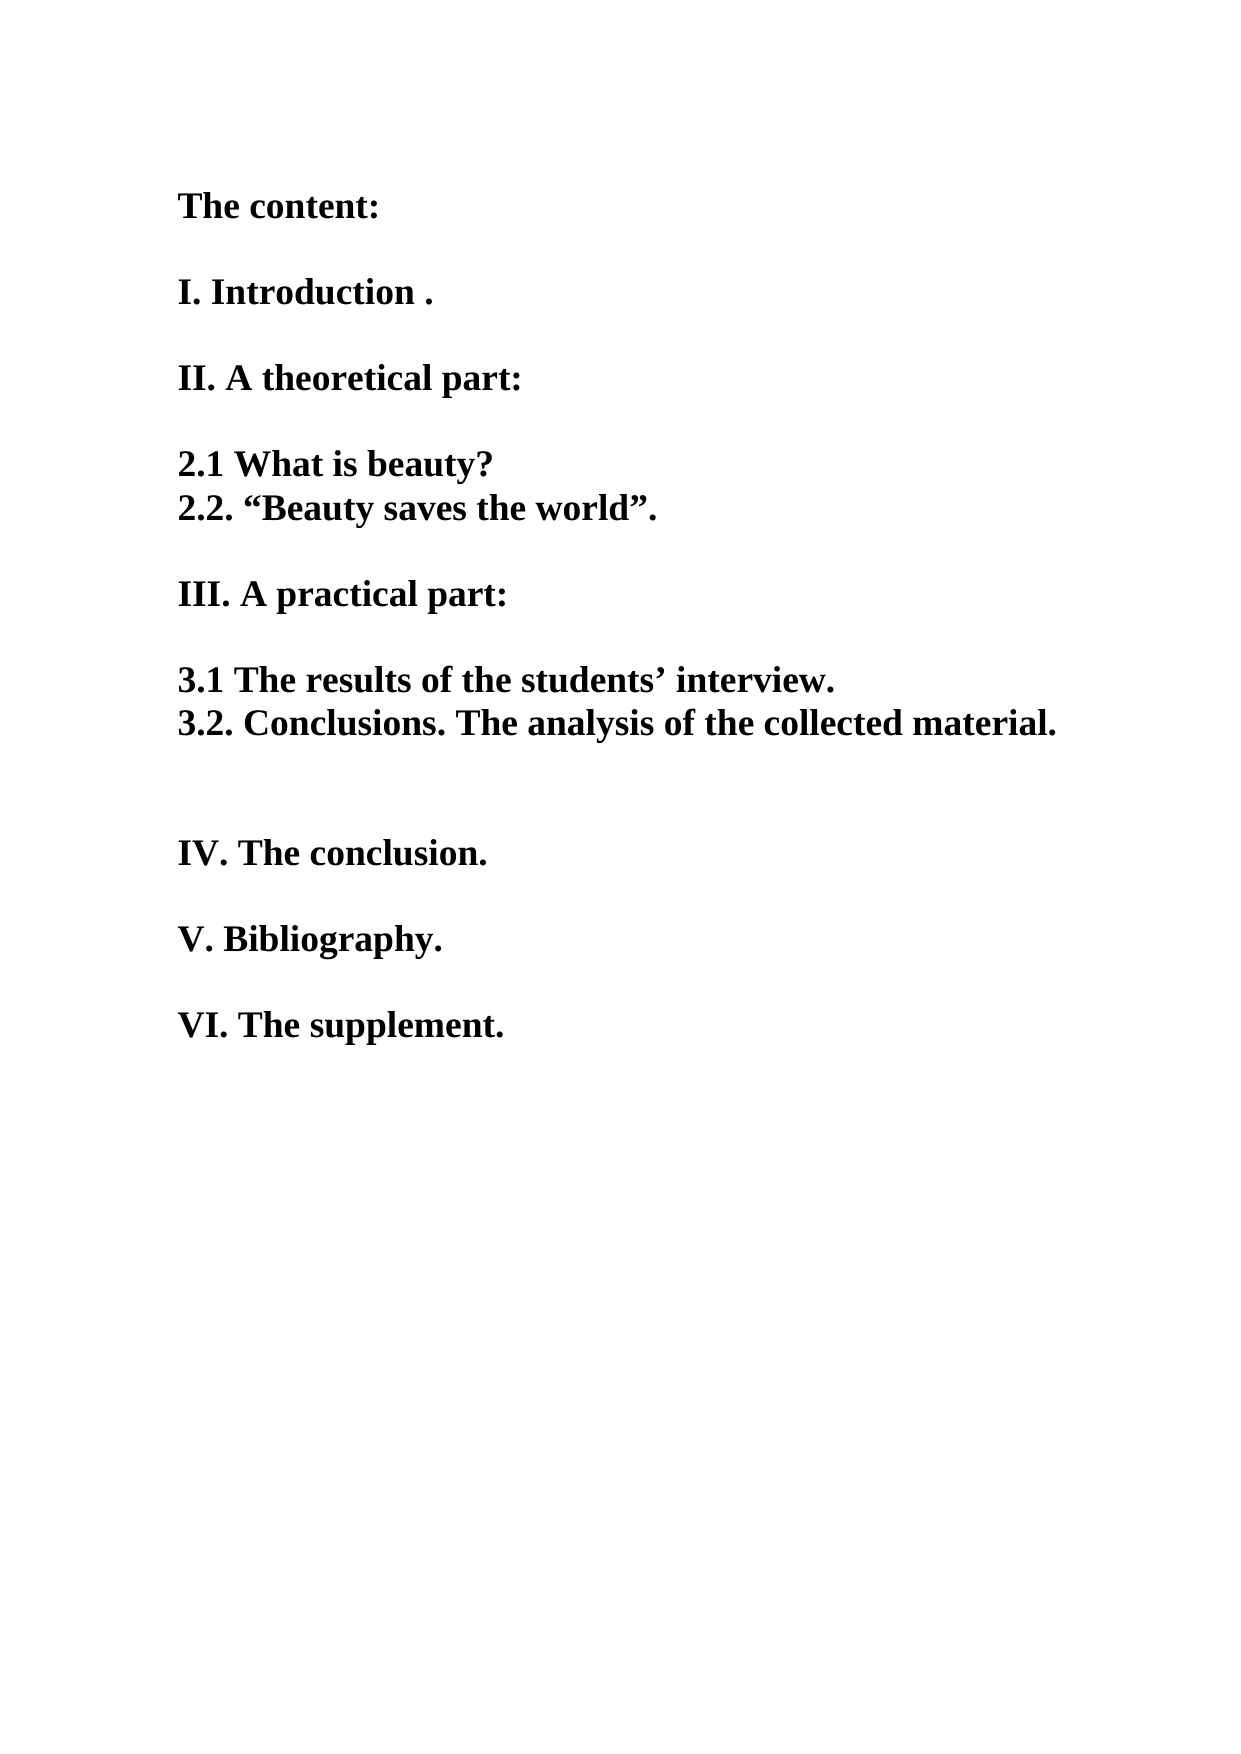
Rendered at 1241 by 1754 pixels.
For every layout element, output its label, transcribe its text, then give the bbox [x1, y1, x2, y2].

text I. Introduction . [177, 269, 1152, 312]
text V. Bibliography. [177, 916, 1152, 959]
text 3.1 The results of the students’ interview. [177, 657, 1152, 701]
text VI. The supplement. [177, 1002, 1152, 1046]
text II. A theoretical part: [177, 356, 1152, 399]
text IV. The conclusion. [177, 830, 1152, 873]
text 2.2. “Beauty saves the world”. [177, 485, 1152, 528]
text 2.1 What is beauty? [177, 442, 1152, 485]
text The content: [177, 183, 1152, 226]
text 3.2. Conclusions. The analysis of the collected material. [177, 701, 1152, 744]
text III. A practical part: [177, 571, 1152, 614]
